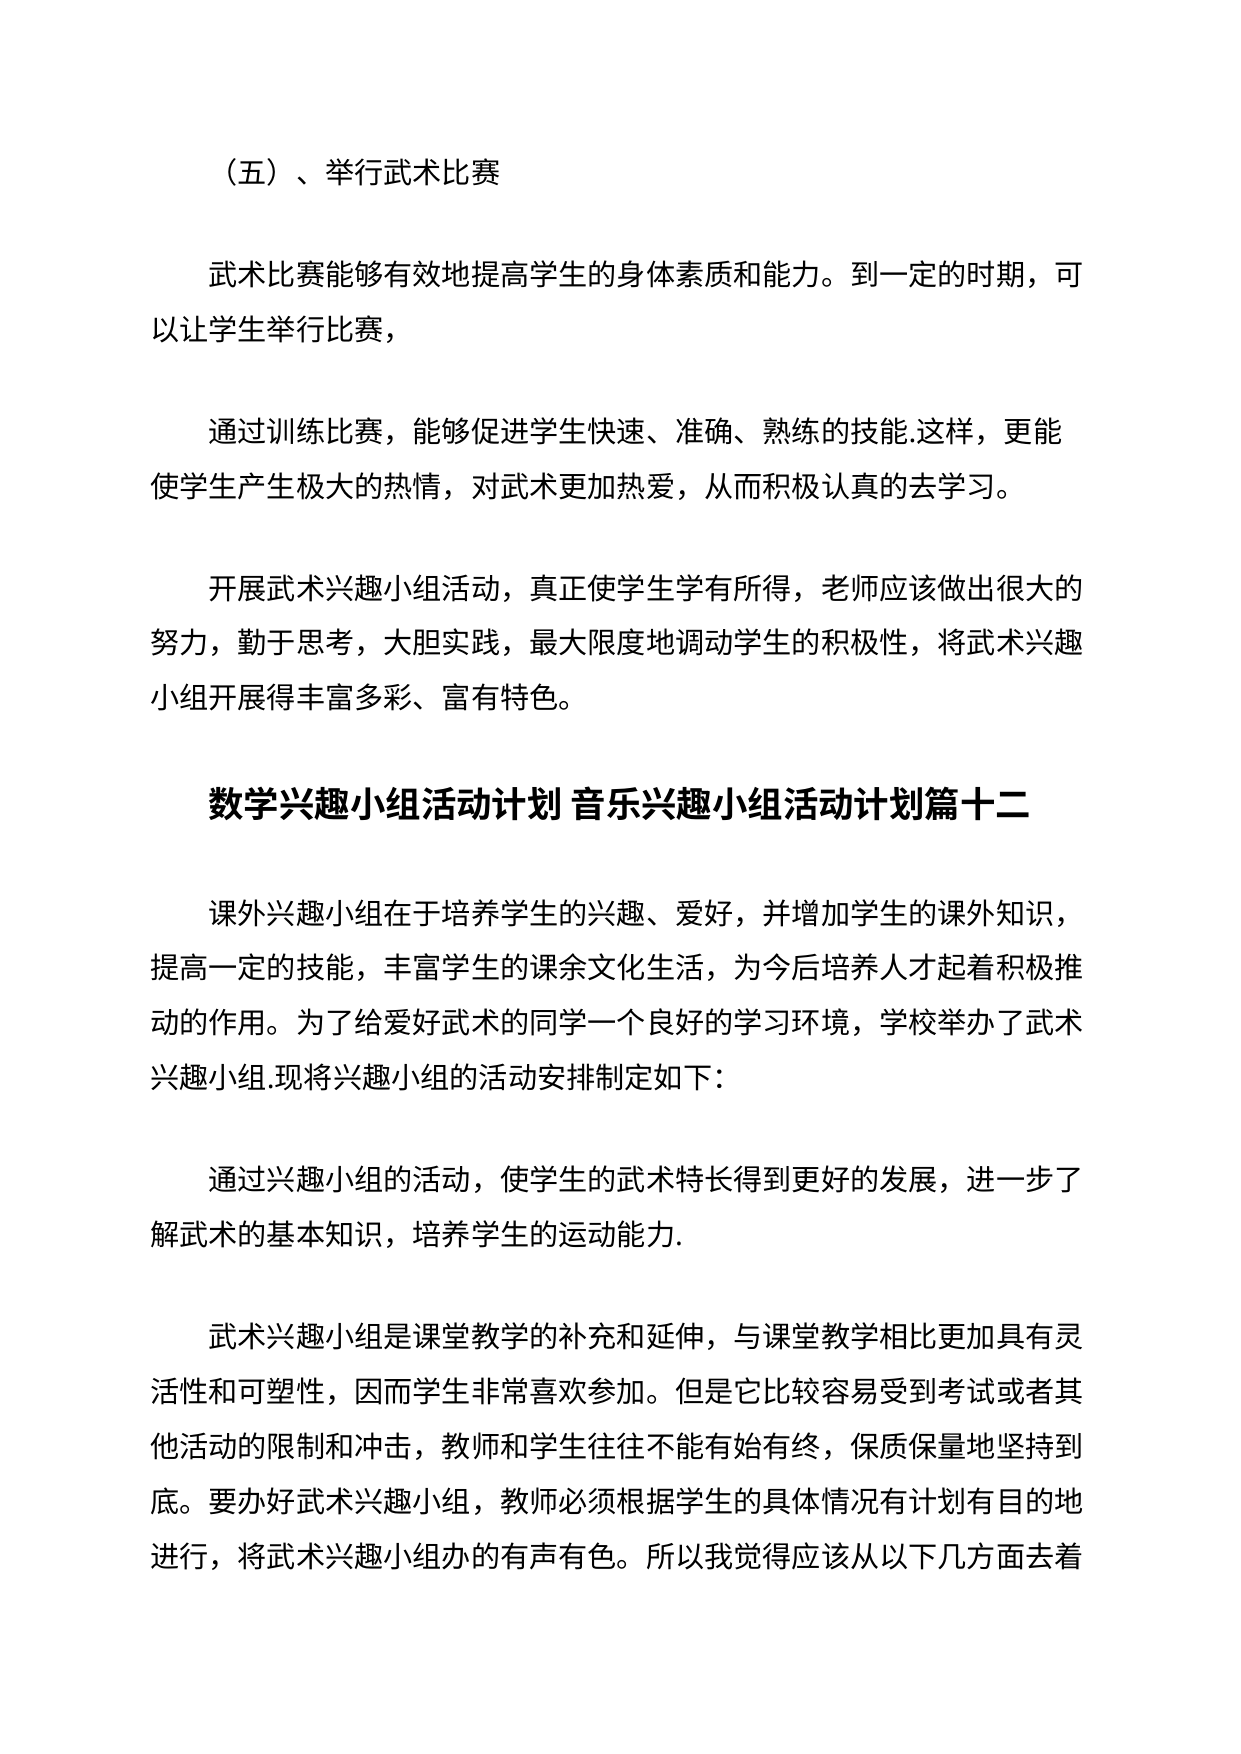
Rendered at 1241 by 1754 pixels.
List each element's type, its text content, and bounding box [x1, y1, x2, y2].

text 开展武术兴趣小组活动，真正使学生学有所得，老师应该做出很大的努力，勤于思考，大胆实践，最大限度地调动学生的积极性，将武术兴趣小组开展得丰富多彩、富有特色。 [150, 565, 1090, 717]
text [150, 1314, 1090, 1576]
text 通过训练比赛，能够促进学生快速、准确、熟练的技能.这样，更能使学生产生极大的热情，对武术更加热爱，从而积极认真的去学习。 [150, 408, 1090, 506]
text 通过兴趣小组的活动，使学生的武术特长得到更好的发展，进一步了解武术的基本知识，培养学生的运动能力. [150, 1157, 1090, 1254]
text 课外兴趣小组在于培养学生的兴趣、爱好，并增加学生的课外知识，提高一定的技能，丰富学生的课余文化生活，为今后培养人才起着积极推动的作用。为了给爱好武术的同学一个良好的学习环境，学校举办了武术兴趣小组.现将兴趣小组的活动安排制定如下： [150, 890, 1090, 1097]
text 数学兴趣小组活动计划 音乐兴趣小组活动计划篇十二 [150, 777, 1090, 828]
text （五）、举行武术比赛 [150, 150, 1090, 192]
text 武术比赛能够有效地提高学生的身体素质和能力。到一定的时期，可以让学生举行比赛， [150, 252, 1090, 349]
